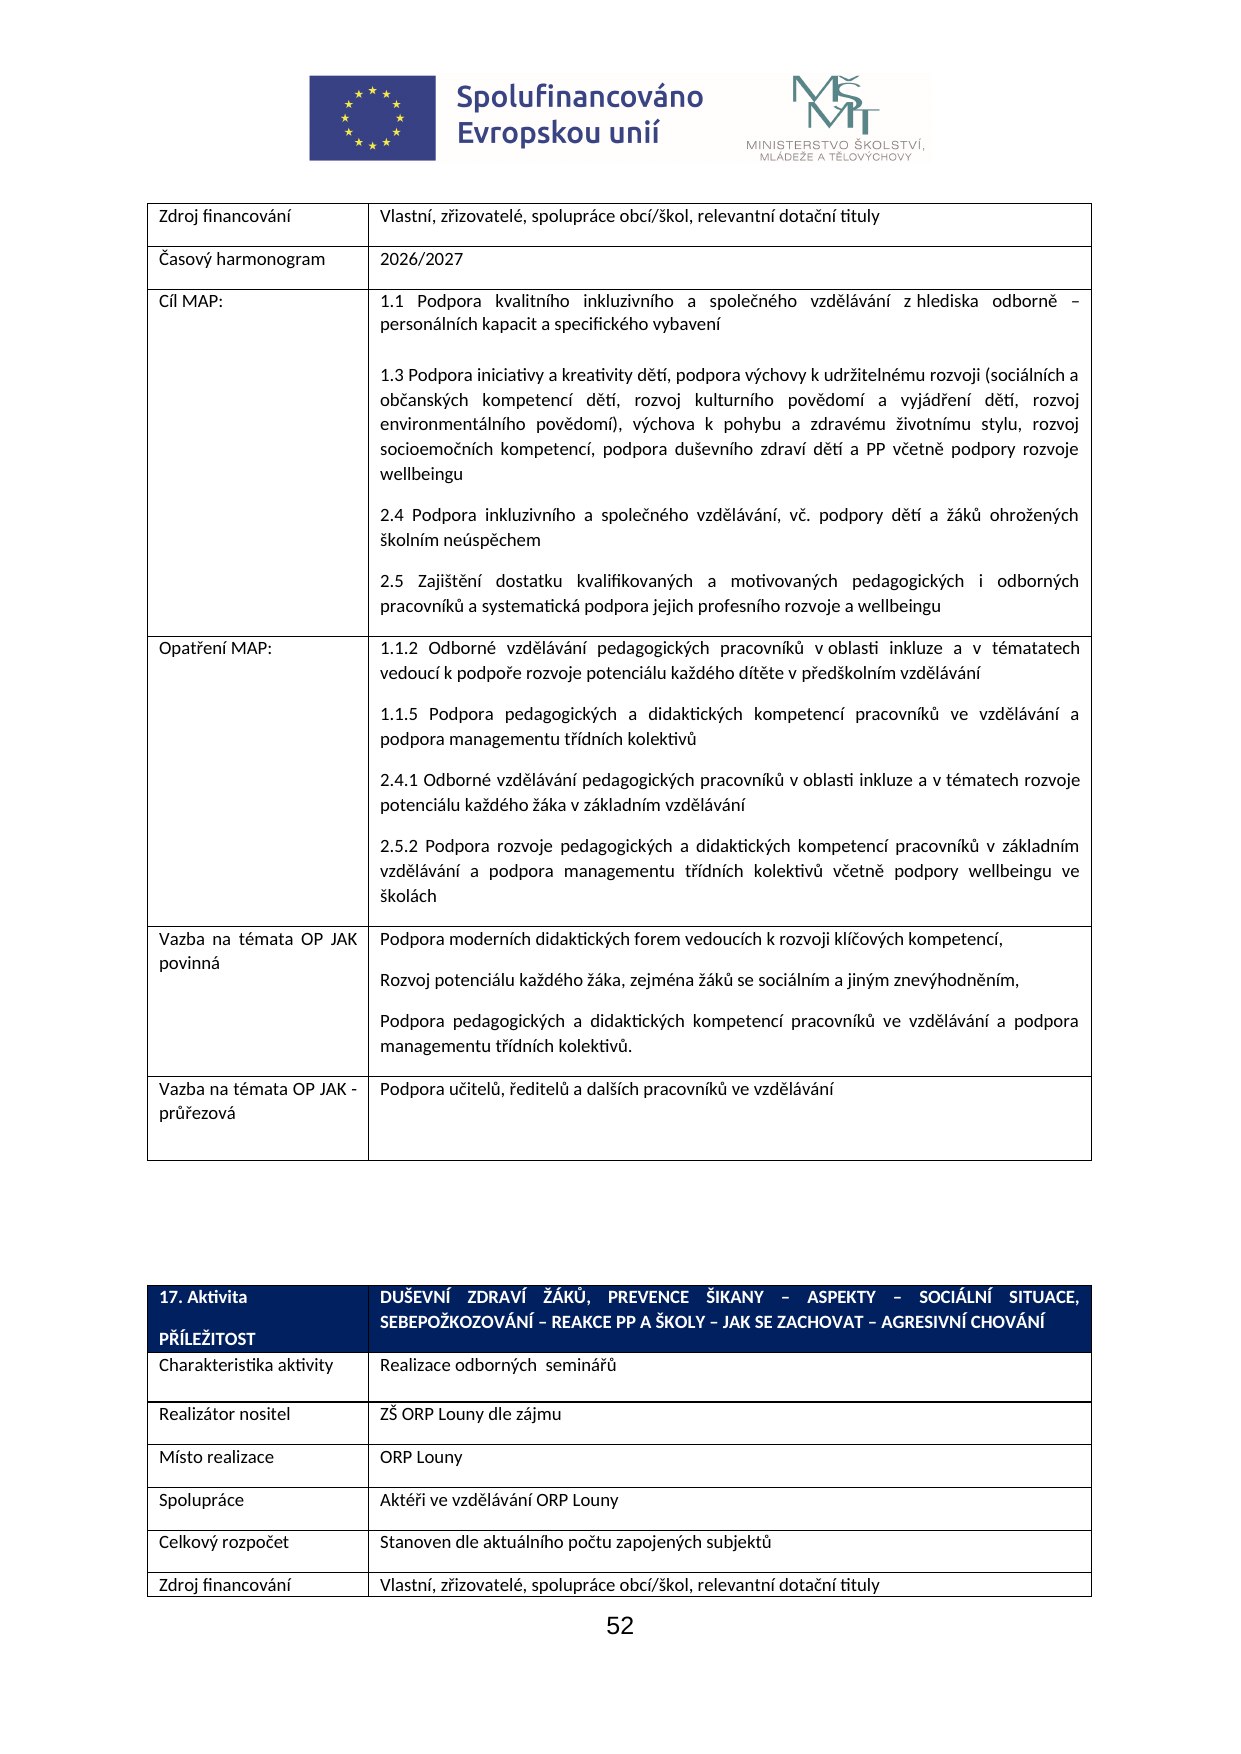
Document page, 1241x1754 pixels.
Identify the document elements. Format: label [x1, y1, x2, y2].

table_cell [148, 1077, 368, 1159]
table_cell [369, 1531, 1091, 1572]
picture [307, 73, 933, 163]
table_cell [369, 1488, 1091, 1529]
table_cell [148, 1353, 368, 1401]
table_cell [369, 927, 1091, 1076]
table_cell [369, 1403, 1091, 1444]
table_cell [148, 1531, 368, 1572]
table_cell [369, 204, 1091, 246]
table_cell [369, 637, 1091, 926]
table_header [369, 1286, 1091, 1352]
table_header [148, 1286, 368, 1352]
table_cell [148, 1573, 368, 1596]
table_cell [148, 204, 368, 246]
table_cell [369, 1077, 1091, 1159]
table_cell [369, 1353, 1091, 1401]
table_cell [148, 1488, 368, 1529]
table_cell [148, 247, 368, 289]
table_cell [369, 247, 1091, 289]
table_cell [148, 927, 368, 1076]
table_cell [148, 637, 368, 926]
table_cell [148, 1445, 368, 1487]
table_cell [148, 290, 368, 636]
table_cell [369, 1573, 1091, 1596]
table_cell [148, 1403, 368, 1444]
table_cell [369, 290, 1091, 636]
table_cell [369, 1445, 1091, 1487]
